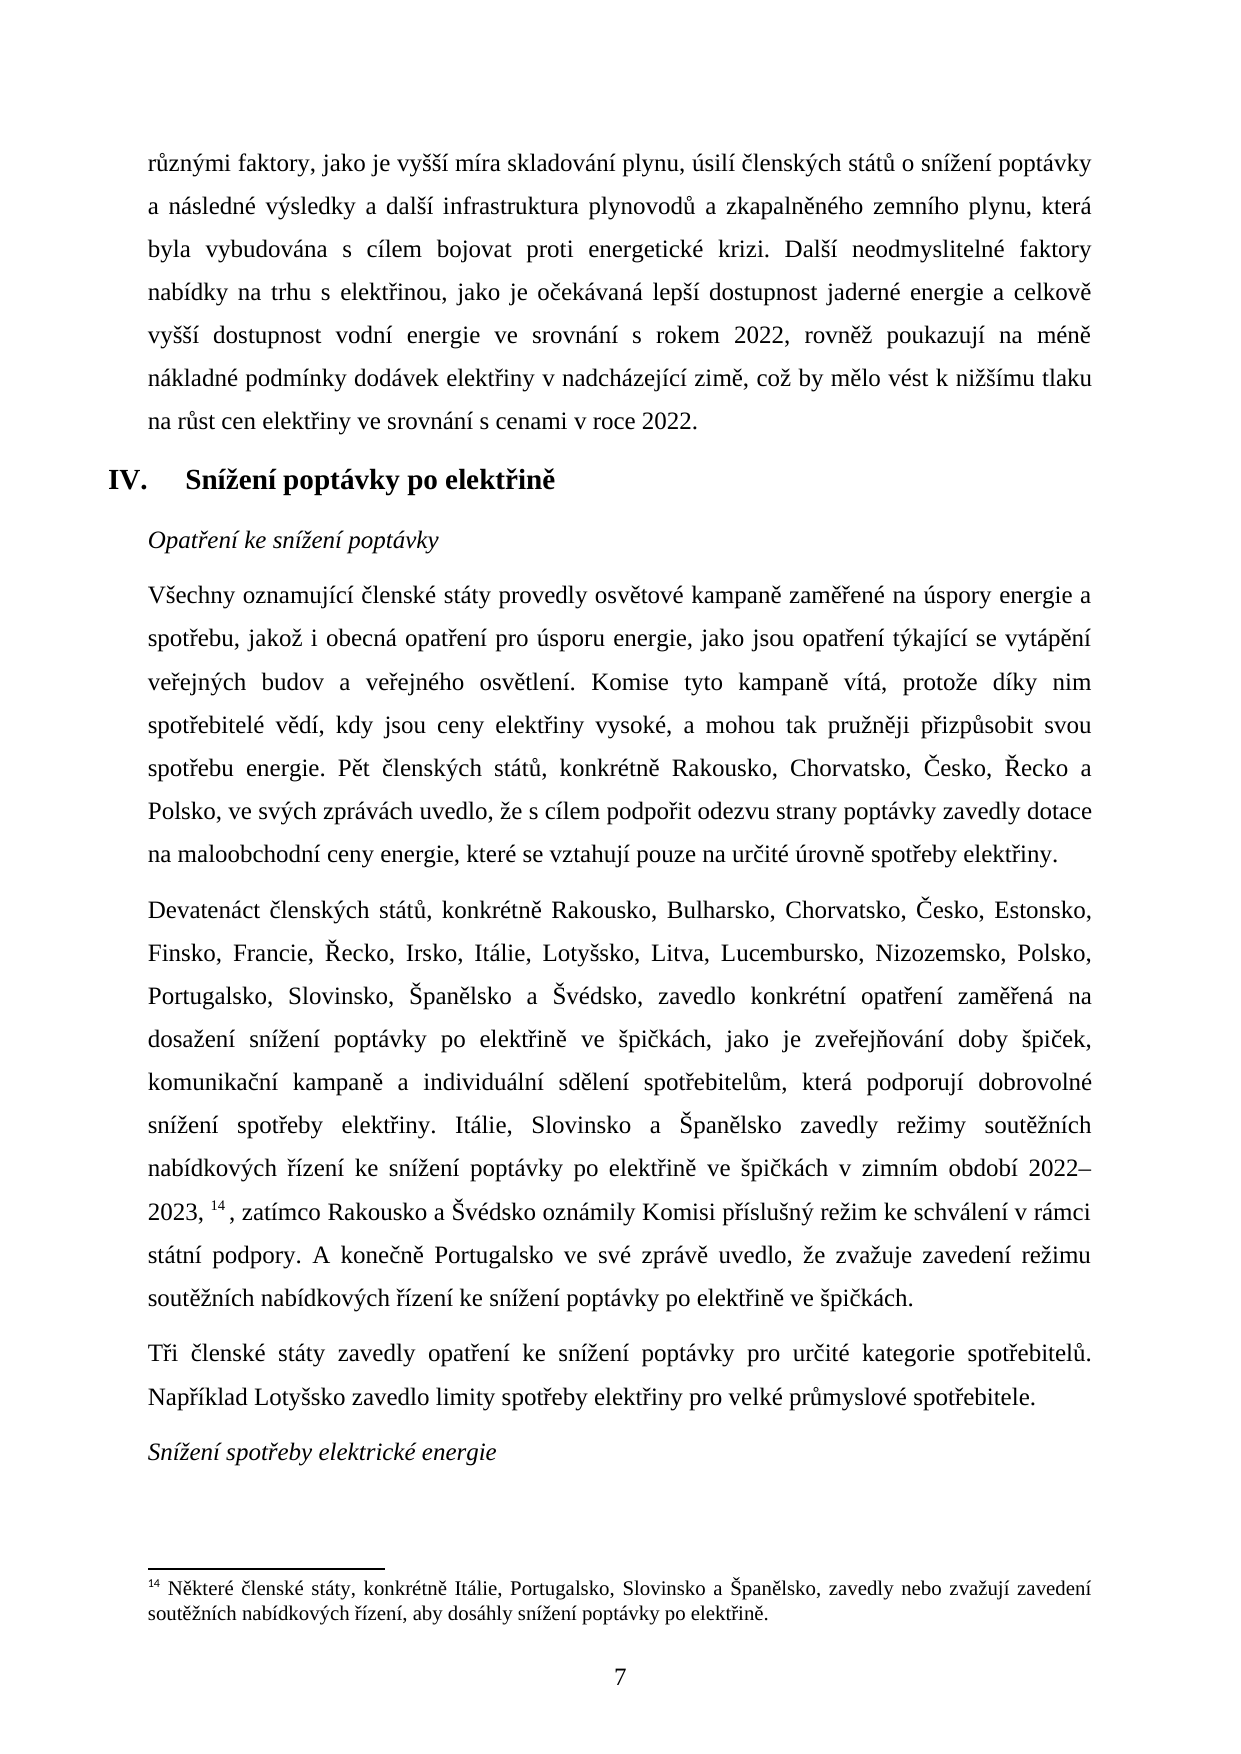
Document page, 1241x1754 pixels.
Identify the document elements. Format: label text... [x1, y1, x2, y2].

text Opatření ke snížení poptávky [148, 525, 1093, 553]
text Tři členské státy zavedly opatření ke snížení poptávky pro určité kategorie spotřebitelů. Například Lotyšsko zavedlo limity spotřeby elektřiny pro velké průmyslové spotřebitele. [148, 1338, 1093, 1410]
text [148, 148, 1093, 435]
text Snížení spotřeby elektrické energie [148, 1437, 1093, 1466]
text Všechny oznamující členské státy provedly osvětové kampaně zaměřené na úspory energie a spotřebu, jakož i obecná opatření pro úsporu energie, jako jsou opatření týkající se vytápění veřejných budov a veřejného osvětlení. Komise tyto kampaně vítá, protože díky nim spotřebitelé vědí, kdy jsou ceny elektřiny vysoké, a mohou tak pružněji přizpůsobit svou spotřebu energie. Pět členských států, konkrétně Rakousko, Chorvatsko, Česko, Řecko a Polsko, ve svých zprávách uvedlo, že s cílem podpořit odezvu strany poptávky zavedly dotace na maloobchodní ceny energie, které se vztahují pouze na určité úrovně spotřeby elektřiny. [148, 580, 1093, 868]
subtitle Snížení poptávky po elektřině [148, 462, 1093, 496]
text Devatenáct členských států, konkrétně Rakousko, Bulharsko, Chorvatsko, Česko, Estonsko, Finsko, Francie, Řecko, Irsko, Itálie, Lotyšsko, Litva, Lucembursko, Nizozemsko, Polsko, Portugalsko, Slovinsko, Španělsko a Švédsko, zavedlo konkrétní opatření zaměřená na dosažení snížení poptávky po elektřině ve špičkách, jako je zveřejňování doby špiček, komunikační kampaně a individuální sdělení spotřebitelům, která podporují dobrovolné snížení spotřeby elektřiny. Itálie, Slovinsko a Španělsko zavedly režimy soutěžních nabídkových řízení ke snížení poptávky po elektřině ve špičkách v zimním období 2022–2023, , zatímco Rakousko a Švédsko oznámily Komisi příslušný režim ke schválení v rámci státní podpory. A konečně Portugalsko ve své zprávě uvedlo, že zvažuje zavedení režimu soutěžních nabídkových řízení ke snížení poptávky po elektřině ve špičkách. [148, 895, 1093, 1312]
